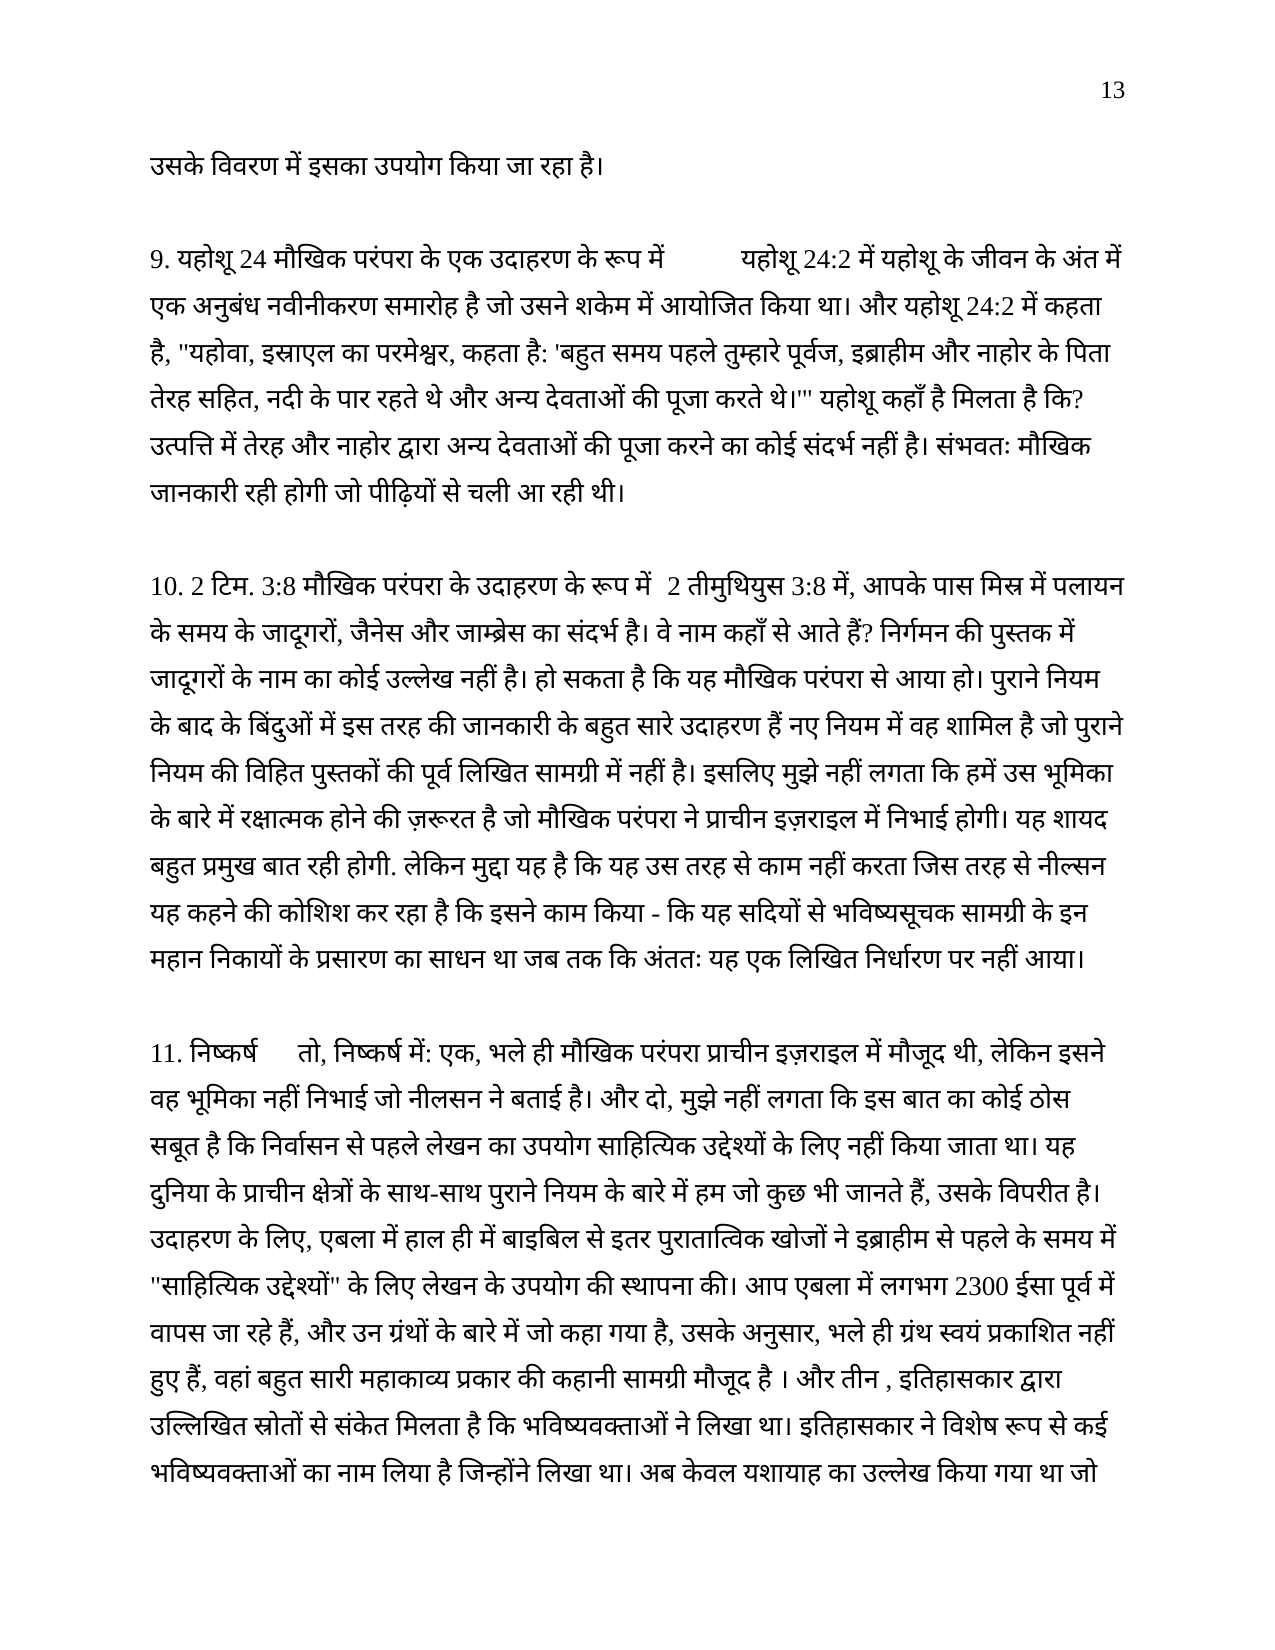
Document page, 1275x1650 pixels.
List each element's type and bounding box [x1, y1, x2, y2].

text [150, 150, 1125, 1488]
